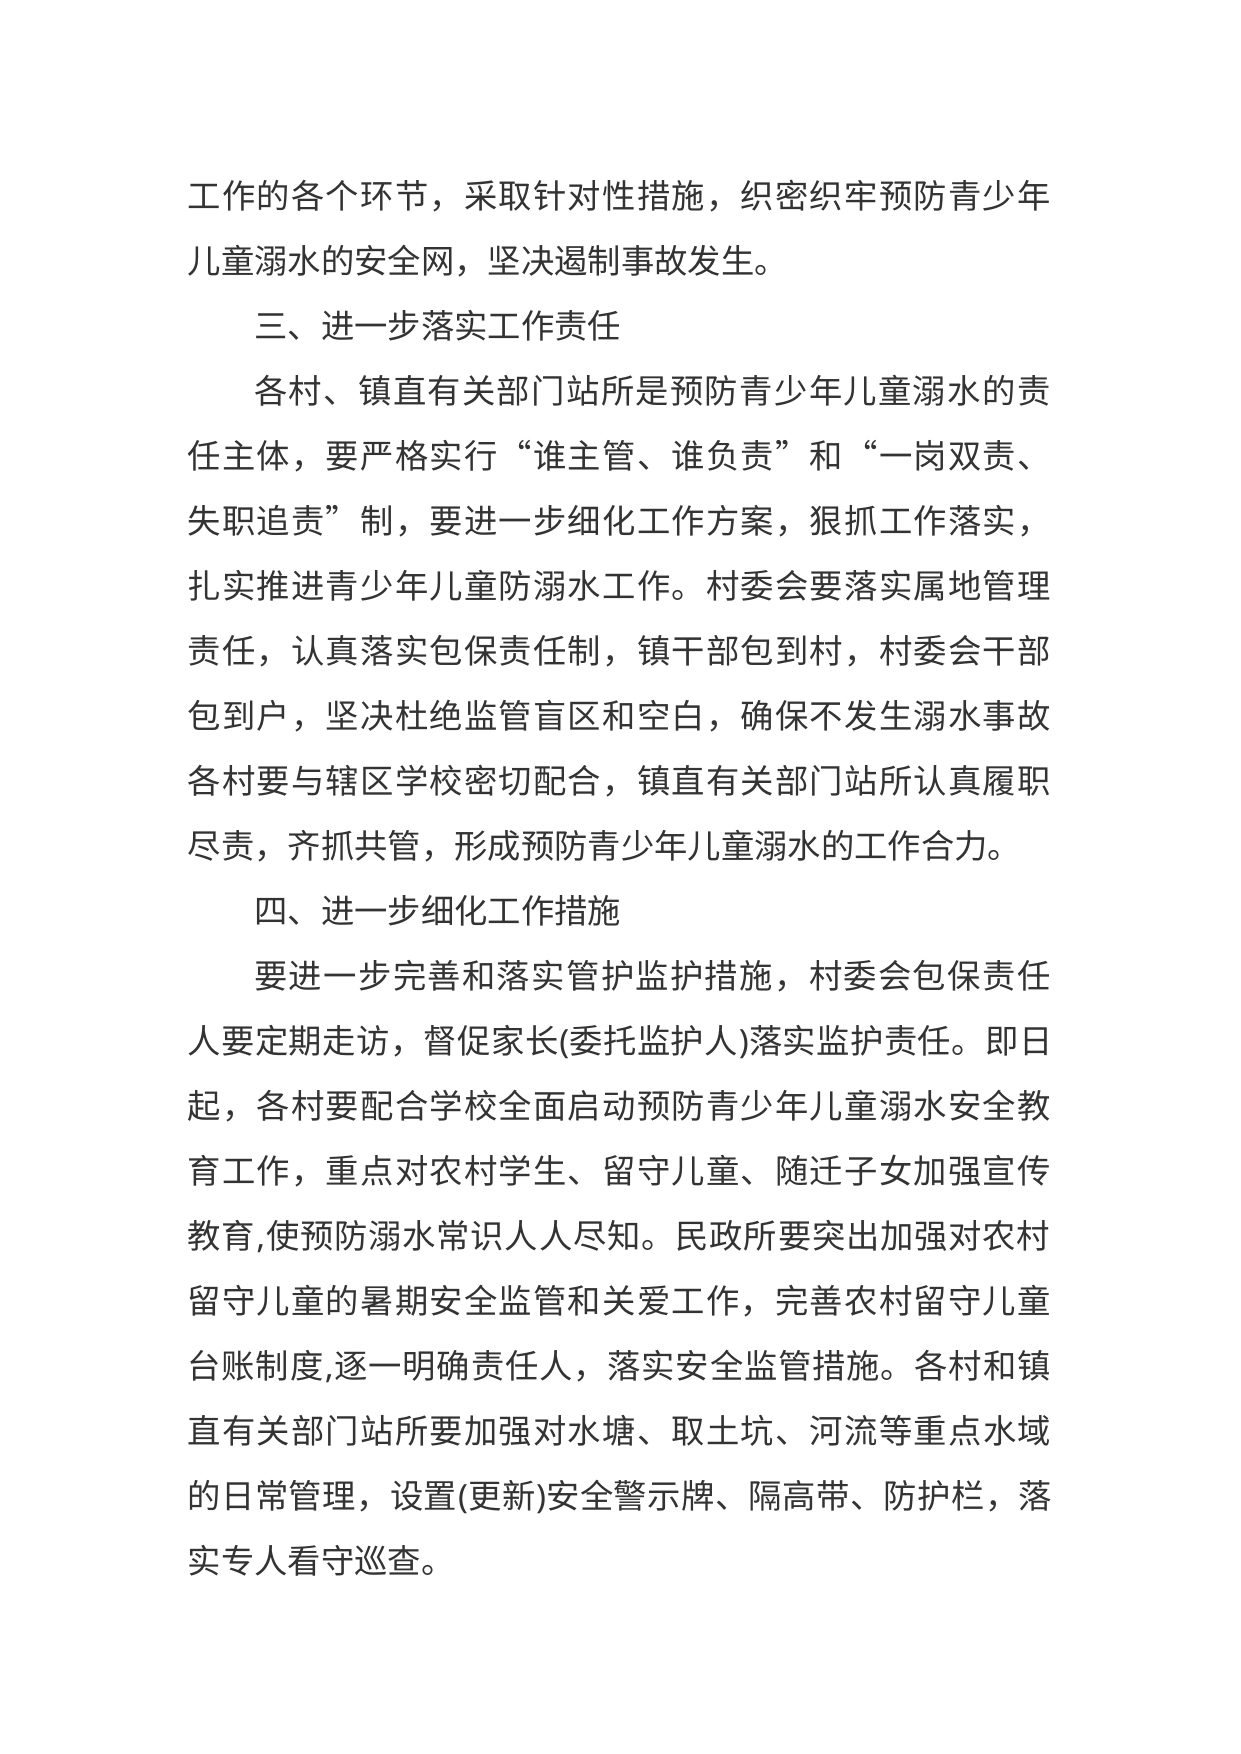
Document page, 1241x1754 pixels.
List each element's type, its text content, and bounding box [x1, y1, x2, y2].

text 四、进一步细化工作措施 [187, 877, 1053, 942]
text 要进一步完善和落实管护监护措施，村委会包保责任人要定期走访，督促家长(委托监护人)落实监护责任。即日起，各村要配合学校全面启动预防青少年儿童溺水安全教育工作，重点对农村学生、留守儿童、随迁子女加强宣传教育,使预防溺水常识人人尽知。民政所要突出加强对农村留守儿童的暑期安全监管和关爱工作，完善农村留守儿童台账制度,逐一明确责任人，落实安全监管措施。各村和镇直有关部门站所要加强对水塘、取土坑、河流等重点水域的日常管理，设置(更新)安全警示牌、隔高带、防护栏，落实专人看守巡查。 [187, 942, 1053, 1592]
text 各村、镇直有关部门站所是预防青少年儿童溺水的责任主体，要严格实行“谁主管、谁负责”和“一岗双责、失职追责”制，要进一步细化工作方案，狠抓工作落实，扎实推进青少年儿童防溺水工作。村委会要落实属地管理责任，认真落实包保责任制，镇干部包到村，村委会干部包到户，坚决杜绝监管盲区和空白，确保不发生溺水事故。各村要与辖区学校密切配合，镇直有关部门站所认真履职尽责，齐抓共管，形成预防青少年儿童溺水的工作合力。 [187, 357, 1053, 877]
text 三、进一步落实工作责任 [187, 292, 1053, 357]
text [187, 162, 1053, 292]
